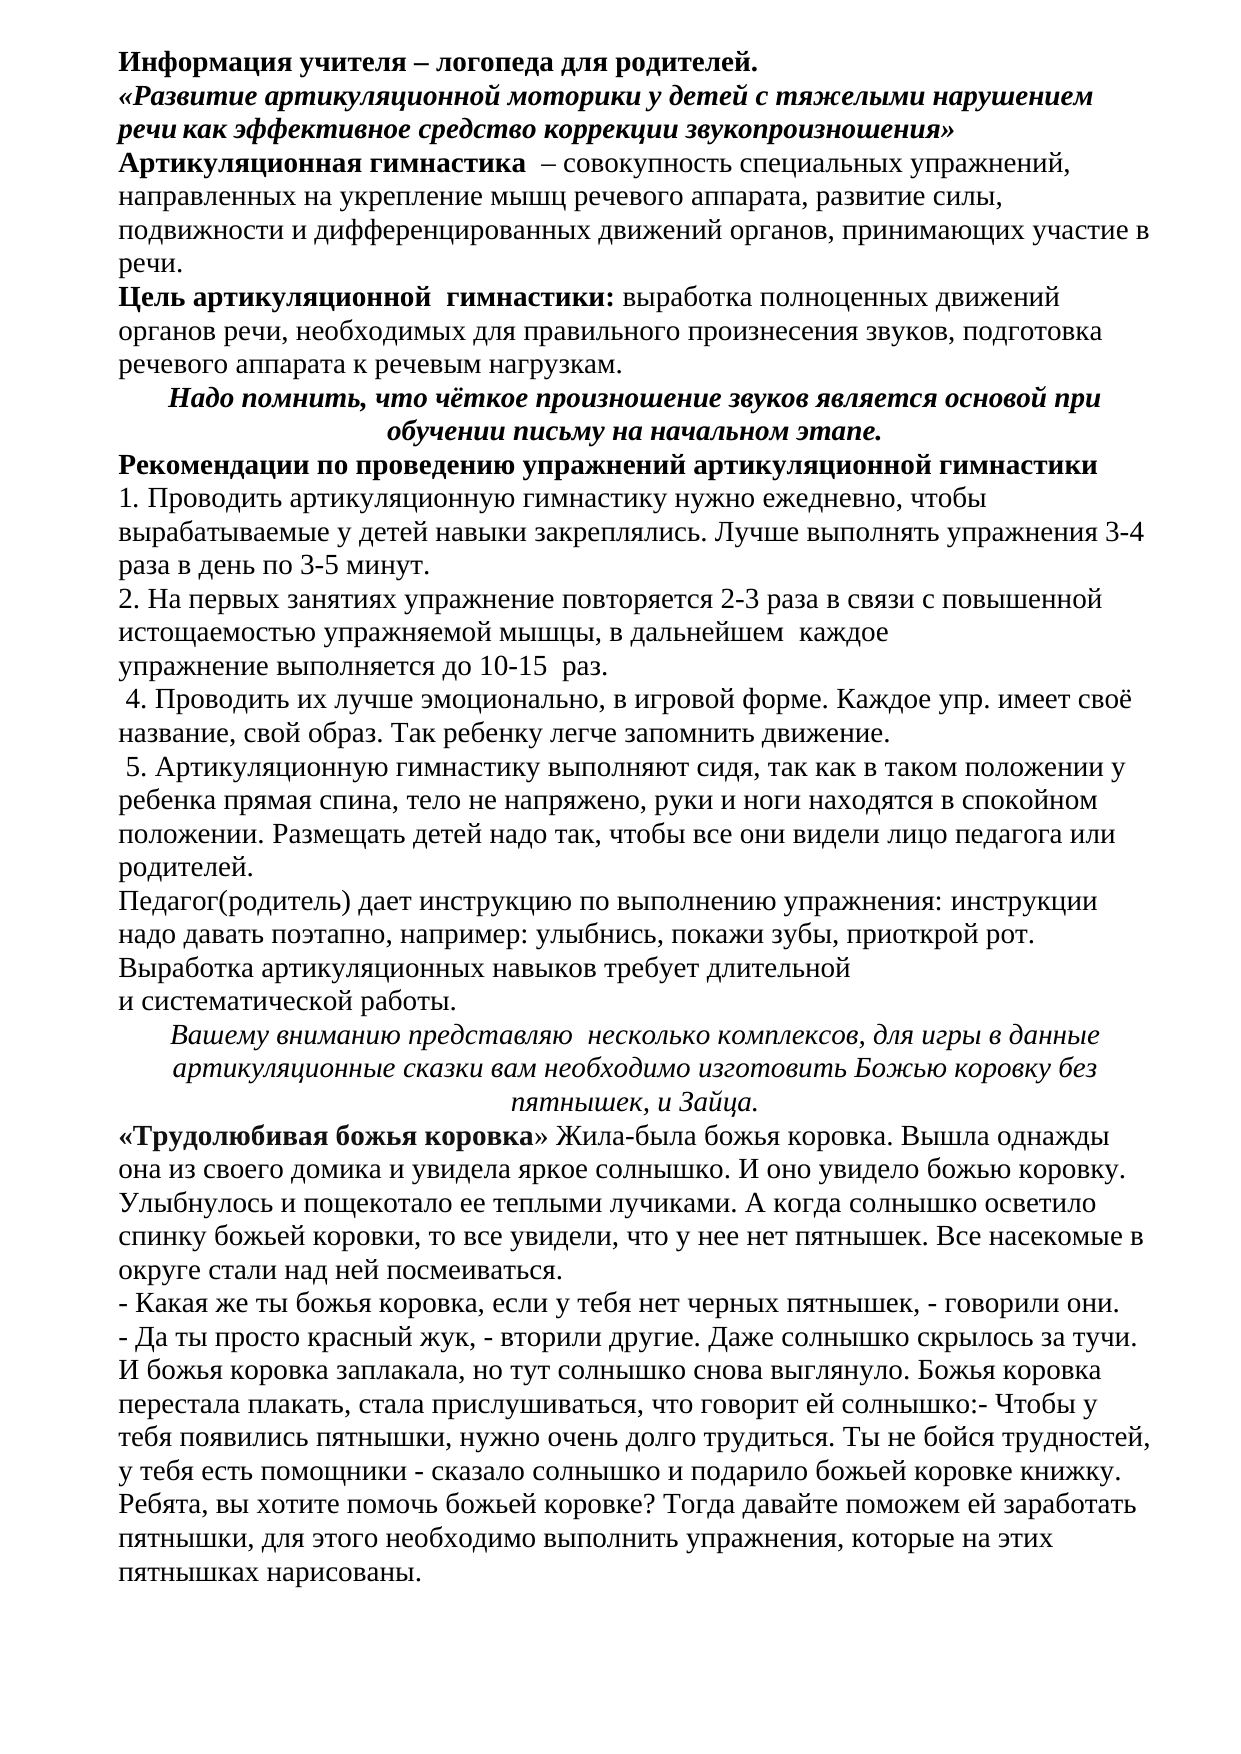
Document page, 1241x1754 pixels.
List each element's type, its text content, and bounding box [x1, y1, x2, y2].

text 4. Проводить их лучше эмоционально, в игровой форме. Каждое упр. имеет своё название, свой образ. Так ребенку легче запомнить движение. [118, 682, 1152, 749]
text 2. На первых занятиях упражнение повторяется 2-3 раза в связи с повышенной истощаемостью упражняемой мышцы, в дальнейшем каждое упражнение выполняется до 10-15 раз. [118, 581, 1152, 682]
text Рекомендации по проведению упражнений артикуляционной гимнастики [118, 447, 1152, 480]
text Педагог(родитель) дает инструкцию по выполнению упражнения: инструкции надо давать поэтапно, например: улыбнись, покажи зубы, приоткрой рот. Выработка артикуляционных навыков требует длительной и систематической работы. [118, 883, 1152, 1017]
text «Развитие артикуляционной моторики у детей с тяжелыми нарушением речи как эффективное средство коррекции звукопроизношения» [118, 78, 1152, 145]
text - Какая же ты божья коровка, если у тебя нет черных пятнышек, - говорили они. [118, 1285, 1152, 1319]
text 1. Проводить артикуляционную гимнастику нужно ежедневно, чтобы вырабатываемые у детей навыки закреплялись. Лучше выполнять упражнения 3-4 раза в день по 3-5 минут. [118, 480, 1152, 581]
text Информация учителя – логопеда для родителей. [118, 44, 1152, 78]
text Надо помнить, что чёткое произношение звуков является основой при обучении письму на начальном этапе. [118, 380, 1152, 447]
text 5. Артикуляционную гимнастику выполняют сидя, так как в таком положении у ребенка прямая спина, тело не напряжено, руки и ноги находятся в спокойном положении. Размещать детей надо так, чтобы все они видели лицо педагога или родителей. [118, 749, 1152, 883]
text Цель артикуляционной гимнастики: выработка полноценных движений органов речи, необходимых для правильного произнесения звуков, подготовка речевого аппарата к речевым нагрузкам. [118, 279, 1152, 380]
text «Трудолюбивая божья коровка» Жила-была божья коровка. Вышла однажды она из своего домика и увидела яркое солнышко. И оно увидело божью коровку. Улыбнулось и пощекотало ее теплыми лучиками. А когда солнышко осветило спинку божьей коровки, то все увидели, что у нее нет пятнышек. Все насекомые в округе стали над ней посмеиваться. [118, 1118, 1152, 1285]
text Артикуляционная гимнастика – совокупность специальных упражнений, направленных на укрепление мышц речевого аппарата, развитие силы, подвижности и дифференцированных движений органов, принимающих участие в речи. [118, 145, 1152, 279]
text Вашему вниманию представляю несколько комплексов, для игры в данные артикуляционные сказки вам необходимо изготовить Божью коровку без пятнышек, и Зайца. [118, 1017, 1152, 1118]
text - Да ты просто красный жук, - вторили другие. Даже солнышко скрылось за тучи. И божья коровка заплакала, но тут солнышко снова выглянуло. Божья коровка перестала плакать, стала прислушиваться, что говорит ей солнышко:- Чтобы у тебя появились пятнышки, нужно очень долго трудиться. Ты не бойся трудностей, у тебя есть помощники - сказало солнышко и подарило божьей коровке книжку. Ребята, вы хотите помочь божьей коровке? Тогда давайте поможем ей заработать пятнышки, для этого необходимо выполнить упражнения, которые на этих пятнышках нарисованы. [118, 1319, 1152, 1587]
